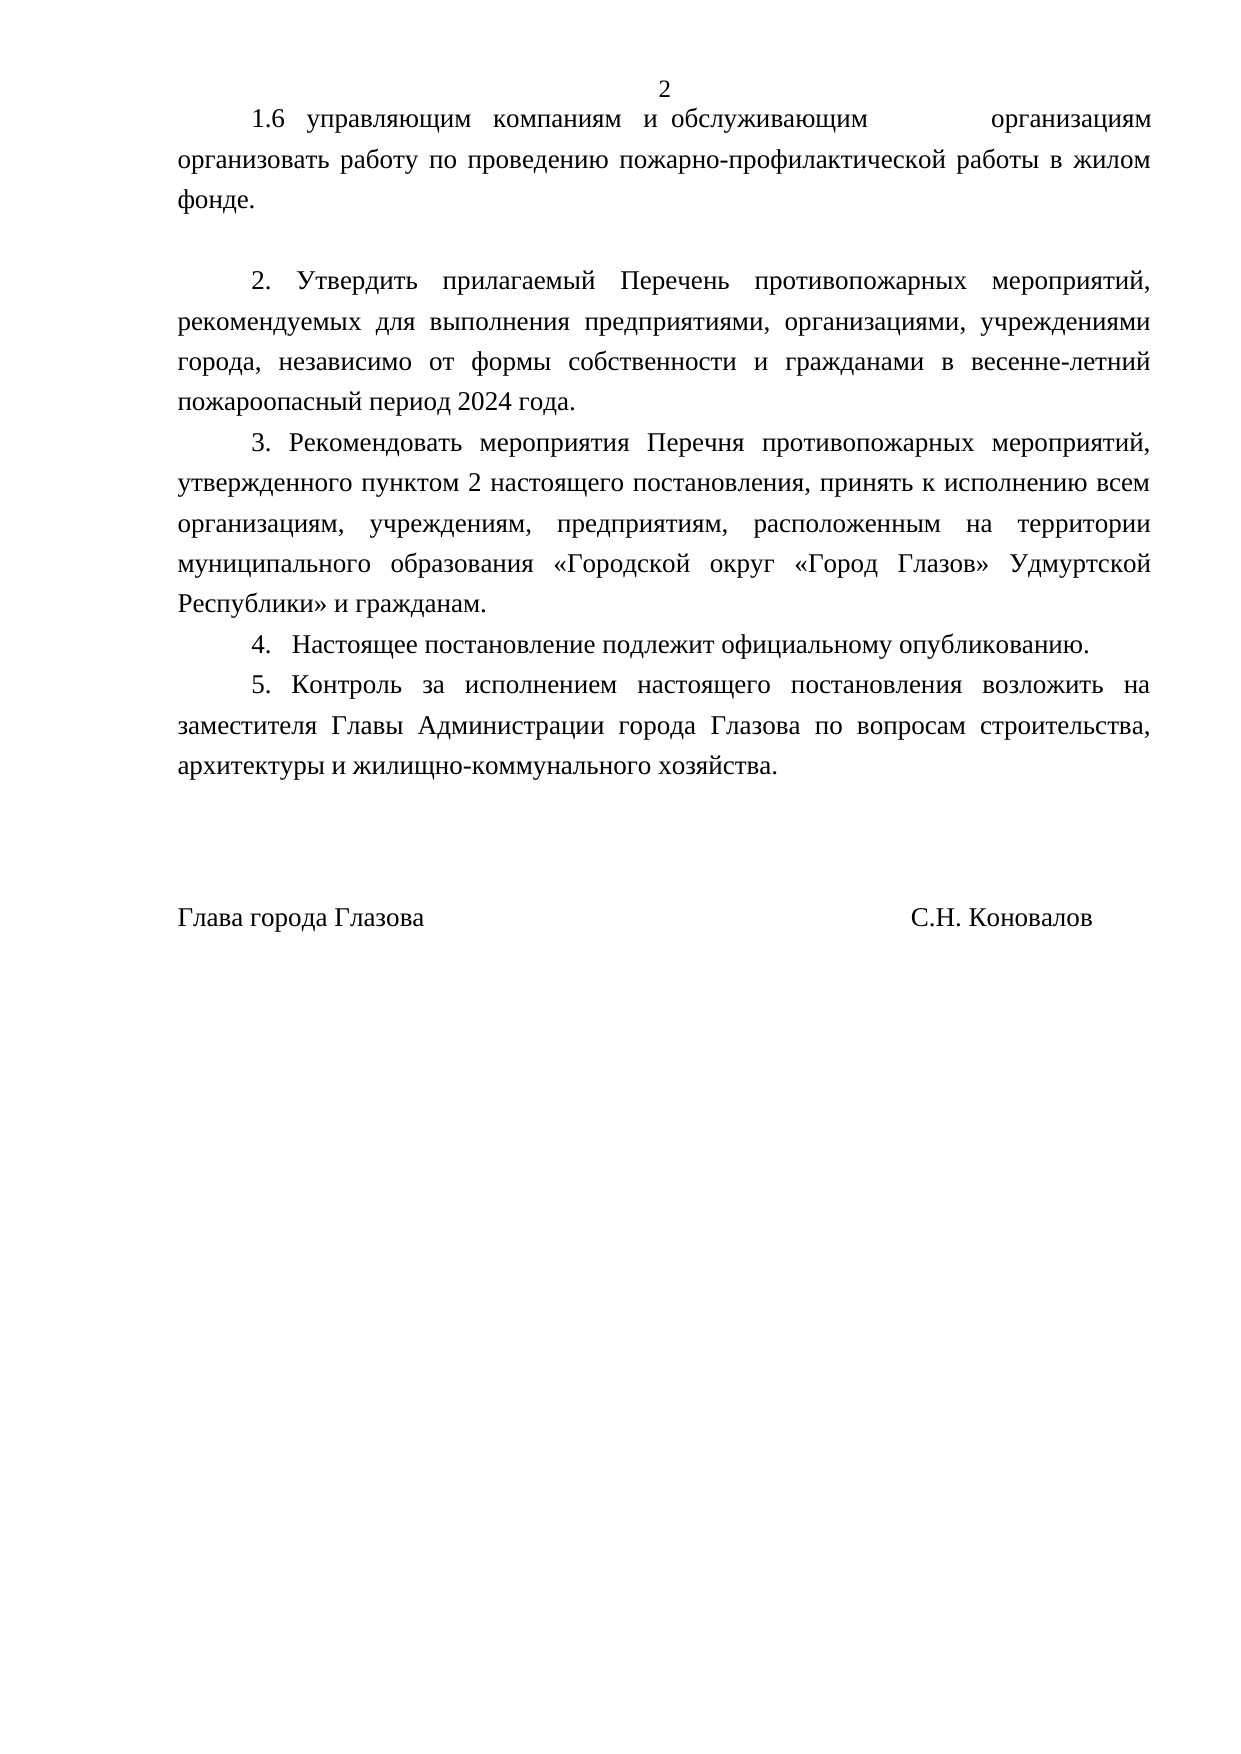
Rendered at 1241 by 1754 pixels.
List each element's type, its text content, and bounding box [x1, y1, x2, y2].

text 1.6 управляющим компаниям и обслуживающим организациям организовать работу по проведению пожарно-профилактической работы в жилом фонде. [177, 103, 1152, 214]
table_header С.Н. Коновалов [662, 902, 1163, 933]
text 4. Настоящее постановление подлежит официальному опубликованию. [177, 628, 1152, 659]
text 2. Утвердить прилагаемый Перечень противопожарных мероприятий, рекомендуемых для выполнения предприятиями, организациями, учреждениями города, независимо от формы собственности и гражданами в весенне-летний пожароопасный период 2024 года. [177, 264, 1152, 417]
text 3. Рекомендовать мероприятия Перечня противопожарных мероприятий, утвержденного пунктом 2 настоящего постановления, принять к исполнению всем организациям, учреждениям, предприятиям, расположенным на территории муниципального образования «Городской округ «Город Глазов» Удмуртской Республики» и гражданам. [177, 426, 1152, 619]
text 5. Контроль за исполнением настоящего постановления возложить на заместителя Главы Администрации города Глазова по вопросам строительства, архитектуры и жилищно-коммунального хозяйства. [177, 668, 1152, 780]
table_header Глава города Глазова [166, 902, 662, 933]
